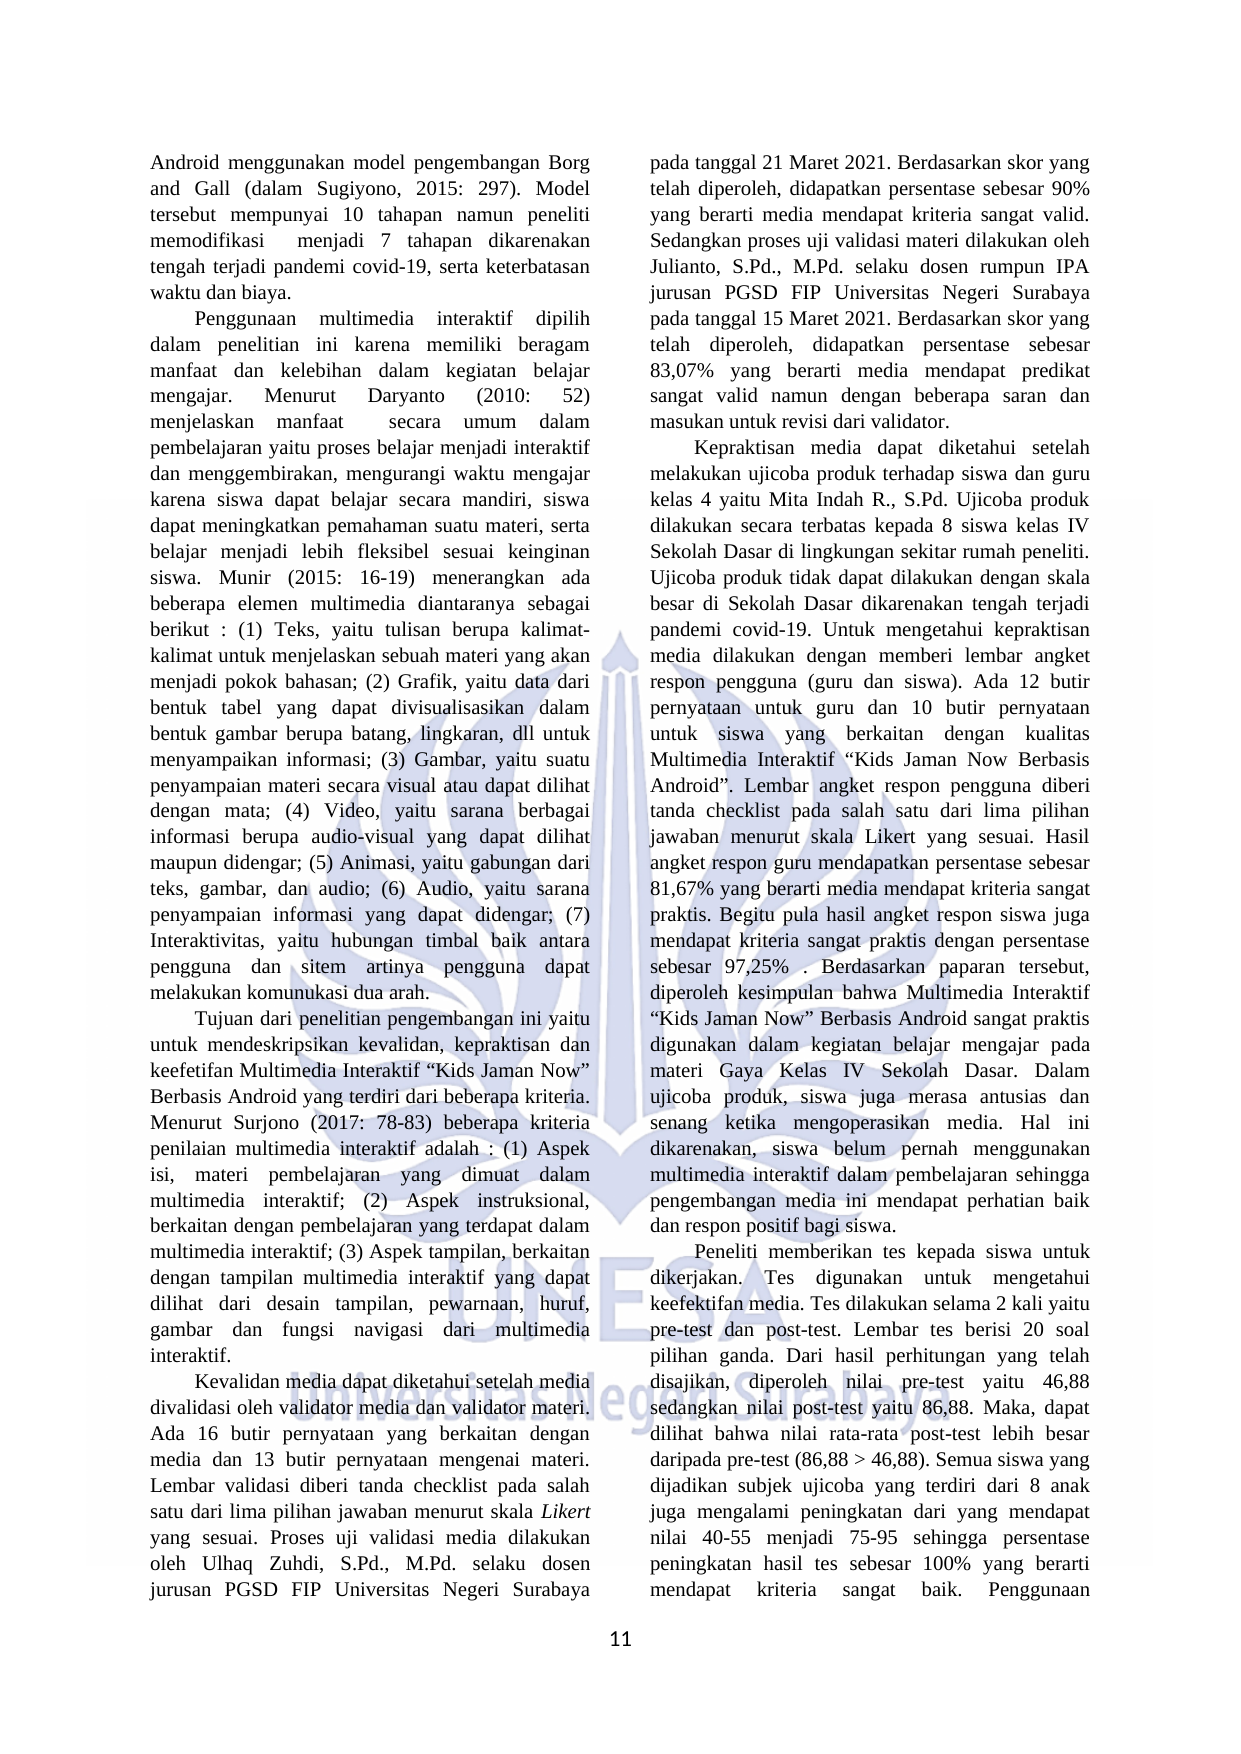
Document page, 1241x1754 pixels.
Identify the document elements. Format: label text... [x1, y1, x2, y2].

text Penggunaan multimedia interaktif dipilih dalam penelitian ini karena memiliki beragam manfaat dan kelebihan dalam kegiatan belajar mengajar. Menurut Daryanto (2010: 52) menjelaskan manfaat secara umum dalam pembelajaran yaitu proses belajar menjadi interaktif dan menggembirakan, mengurangi waktu mengajar karena siswa dapat belajar secara mandiri, siswa dapat meningkatkan pemahaman suatu materi, serta belajar menjadi lebih fleksibel sesuai keinginan siswa. Munir (2015: 16-19) menerangkan ada beberapa elemen multimedia diantaranya sebagai berikut : (1) Teks, yaitu tulisan berupa kalimat-kalimat untuk menjelaskan sebuah materi yang akan menjadi pokok bahasan; (2) Grafik, yaitu data dari bentuk tabel yang dapat divisualisasikan dalam bentuk gambar berupa batang, lingkaran, dll untuk menyampaikan informasi; (3) Gambar, yaitu suatu penyampaian materi secara visual atau dapat dilihat dengan mata; (4) Video, yaitu sarana berbagai informasi berupa audio-visual yang dapat dilihat maupun didengar; (5) Animasi, yaitu gabungan dari teks, gambar, dan audio; (6) Audio, yaitu sarana penyampaian informasi yang dapat didengar; (7) Interaktivitas, yaitu hubungan timbal baik antara pengguna dan sitem artinya pengguna dapat melakukan komunukasi dua arah. [150, 306, 591, 1004]
text Kepraktisan media dapat diketahui setelah melakukan ujicoba produk terhadap siswa dan guru kelas 4 yaitu Mita Indah R., S.Pd. Ujicoba produk dilakukan secara terbatas kepada 8 siswa kelas IV Sekolah Dasar di lingkungan sekitar rumah peneliti. Ujicoba produk tidak dapat dilakukan dengan skala besar di Sekolah Dasar dikarenakan tengah terjadi pandemi covid-19. Untuk mengetahui kepraktisan media dilakukan dengan memberi lembar angket respon pengguna (guru dan siswa). Ada 12 butir pernyataan untuk guru dan 10 butir pernyataan untuk siswa yang berkaitan dengan kualitas Multimedia Interaktif “Kids Jaman Now Berbasis Android”. Lembar angket respon pengguna diberi tanda checklist pada salah satu dari lima pilihan jawaban menurut skala Likert yang sesuai. Hasil angket respon guru mendapatkan persentase sebesar 81,67% yang berarti media mendapat kriteria sangat praktis. Begitu pula hasil angket respon siswa juga mendapat kriteria sangat praktis dengan persentase sebesar 97,25% . Berdasarkan paparan tersebut, diperoleh kesimpulan bahwa Multimedia Interaktif “Kids Jaman Now” Berbasis Android sangat praktis digunakan dalam kegiatan belajar mengajar pada materi Gaya Kelas IV Sekolah Dasar. Dalam ujicoba produk, siswa juga merasa antusias dan senang ketika mengoperasikan media. Hal ini dikarenakan, siswa belum pernah menggunakan multimedia interaktif dalam pembelajaran sehingga pengembangan media ini mendapat perhatian baik dan respon positif bagi siswa. [650, 435, 1090, 1237]
picture [86, 499, 1154, 1566]
text Kevalidan media dapat diketahui setelah media divalidasi oleh validator media dan validator materi. Ada 16 butir pernyataan yang berkaitan dengan media dan 13 butir pernyataan mengenai materi. Lembar validasi diberi tanda checklist pada salah satu dari lima pilihan jawaban menurut skala Likert yang sesuai. Proses uji validasi media dilakukan oleh Ulhaq Zuhdi, S.Pd., M.Pd. selaku dosen jurusan PGSD FIP Universitas Negeri Surabaya pada tanggal 21 Maret 2021. Berdasarkan skor yang telah diperoleh, didapatkan persentase sebesar 90% yang berarti media mendapat kriteria sangat valid. Sedangkan proses uji validasi materi dilakukan oleh Julianto, S.Pd., M.Pd. selaku dosen rumpun IPA jurusan PGSD FIP Universitas Negeri Surabaya pada tanggal 15 Maret 2021. Berdasarkan skor yang telah diperoleh, didapatkan persentase sebesar 83,07% yang berarti media mendapat predikat sangat valid namun dengan beberapa saran dan masukan untuk revisi dari validator. [150, 1369, 591, 1601]
text Kevalidan media dapat diketahui setelah media divalidasi oleh validator media dan validator materi. Ada 16 butir pernyataan yang berkaitan dengan media dan 13 butir pernyataan mengenai materi. Lembar validasi diberi tanda checklist pada salah satu dari lima pilihan jawaban menurut skala Likert yang sesuai. Proses uji validasi media dilakukan oleh Ulhaq Zuhdi, S.Pd., M.Pd. selaku dosen jurusan PGSD FIP Universitas Negeri Surabaya pada tanggal 21 Maret 2021. Berdasarkan skor yang telah diperoleh, didapatkan persentase sebesar 90% yang berarti media mendapat kriteria sangat valid. Sedangkan proses uji validasi materi dilakukan oleh Julianto, S.Pd., M.Pd. selaku dosen rumpun IPA jurusan PGSD FIP Universitas Negeri Surabaya pada tanggal 15 Maret 2021. Berdasarkan skor yang telah diperoleh, didapatkan persentase sebesar 83,07% yang berarti media mendapat predikat sangat valid namun dengan beberapa saran dan masukan untuk revisi dari validator. [650, 150, 1090, 433]
text Tujuan dari penelitian pengembangan ini yaitu untuk mendeskripsikan kevalidan, kepraktisan dan keefetifan Multimedia Interaktif “Kids Jaman Now” Berbasis Android yang terdiri dari beberapa kriteria. Menurut Surjono (2017: 78-83) beberapa kriteria penilaian multimedia interaktif adalah : (1) Aspek isi, materi pembelajaran yang dimuat dalam multimedia interaktif; (2) Aspek instruksional, berkaitan dengan pembelajaran yang terdapat dalam multimedia interaktif; (3) Aspek tampilan, berkaitan dengan tampilan multimedia interaktif yang dapat dilihat dari desain tampilan, pewarnaan, huruf, gambar dan fungsi navigasi dari multimedia interaktif. [150, 1006, 591, 1367]
